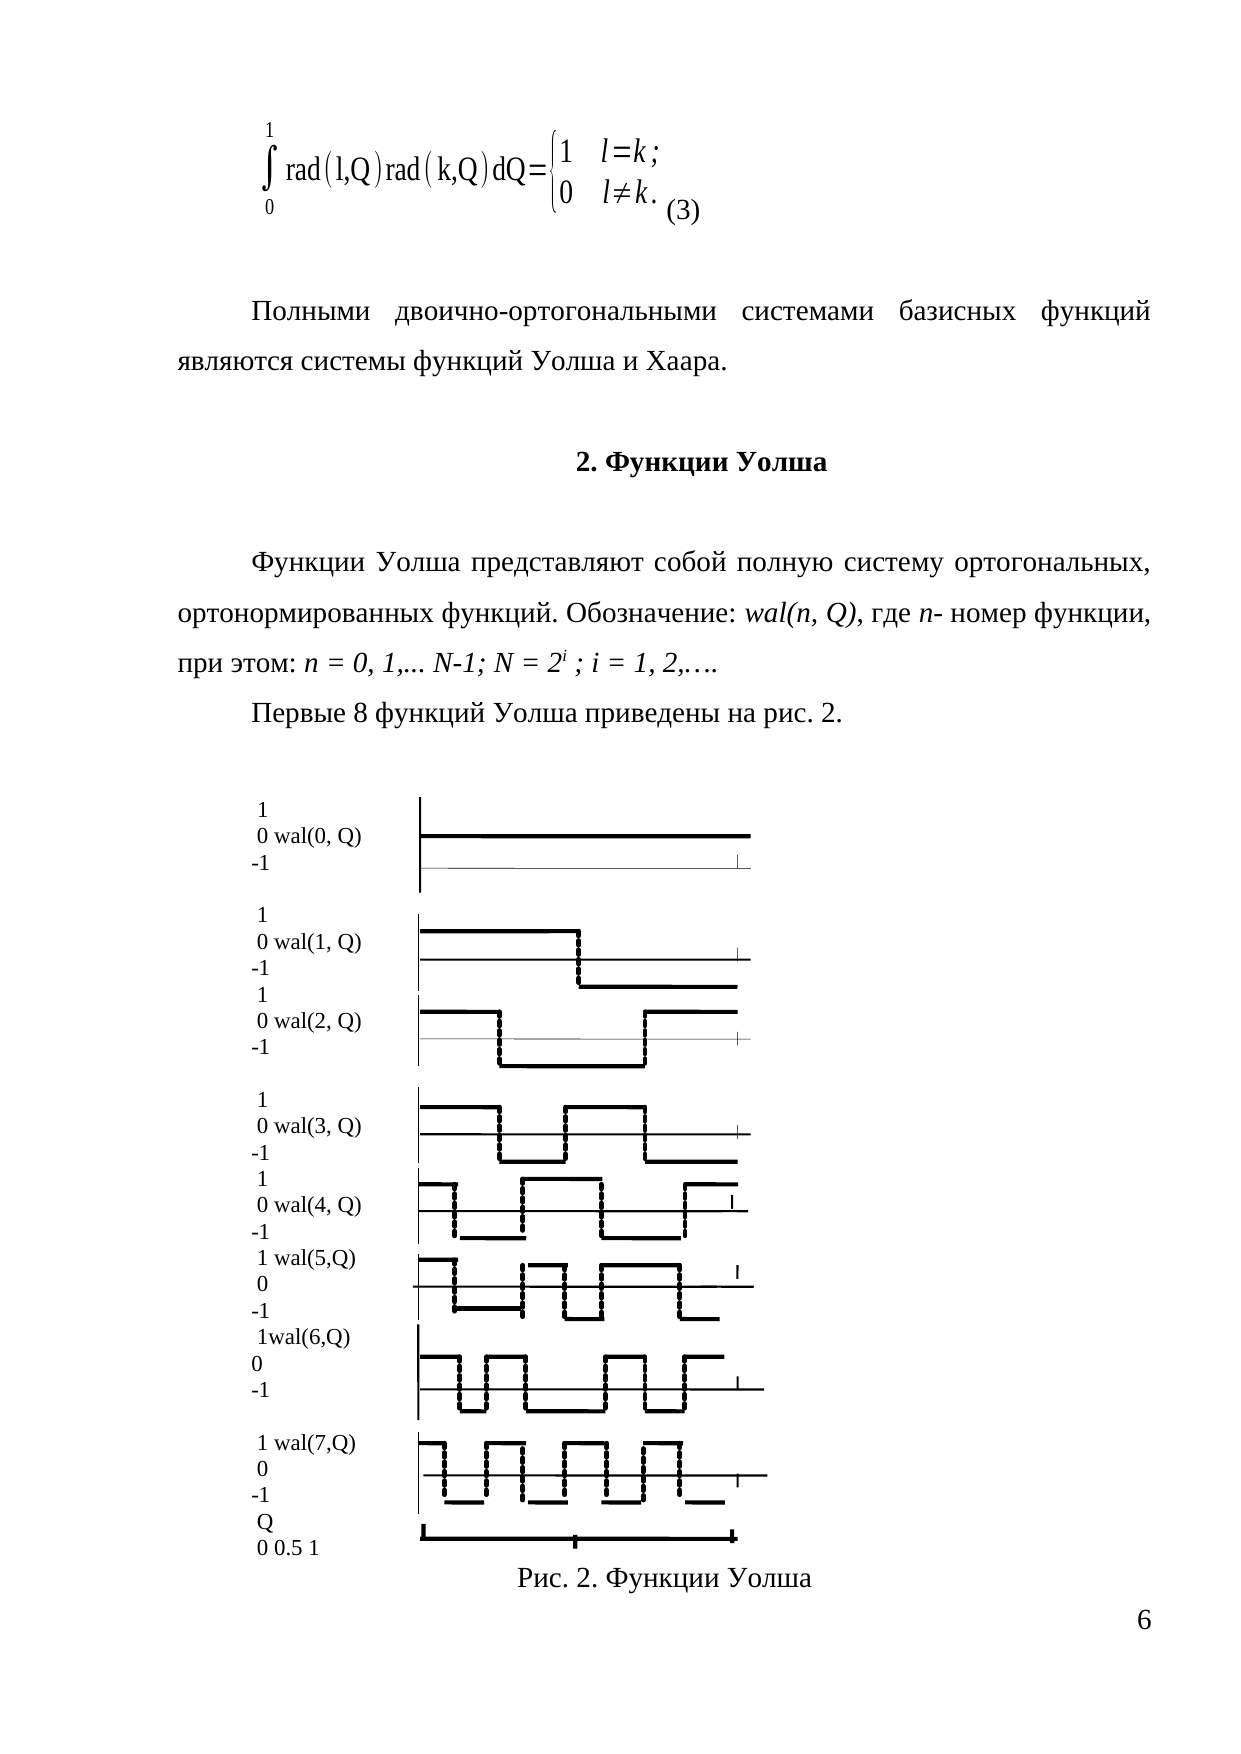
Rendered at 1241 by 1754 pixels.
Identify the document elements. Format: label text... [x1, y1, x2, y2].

text 1 [177, 796, 1152, 822]
text Функции Уолша представляют собой полную систему ортогональных, ортонормированных функций. Обозначение: wal(n, Q), где n- номер функции, при этом: n = 0, 1,... N-1; N = 2i ; i = 1, 2,…. [177, 544, 1152, 679]
text 0 wal(3, Q) [177, 1112, 1152, 1139]
text 0 wal(0, Q) [177, 822, 1152, 849]
text -1 [177, 849, 1152, 875]
text Полными двоично-ортогональными системами базисных функций являются системы функций Уолша и Хаара. [177, 293, 1152, 377]
text -1 [177, 1297, 1152, 1323]
text Рис. 2. Функции Уолша [177, 1560, 1152, 1594]
text 0 0.5 1 [177, 1534, 1152, 1560]
text -1 [177, 1033, 1152, 1060]
text Q [177, 1508, 1152, 1534]
text (3) [177, 118, 1152, 226]
text 1 [177, 981, 1152, 1007]
text 1 wal(5,Q) [177, 1244, 1152, 1271]
text 1 wal(7,Q) [177, 1429, 1152, 1455]
text -1 [177, 1376, 1152, 1402]
text 0 [177, 1271, 1152, 1297]
text 1 [177, 902, 1152, 928]
text 0 [177, 1349, 1152, 1376]
text 1 [177, 1165, 1152, 1191]
text 0 wal(1, Q) [177, 928, 1152, 954]
text 0 wal(2, Q) [177, 1007, 1152, 1033]
text 0 wal(4, Q) [177, 1191, 1152, 1218]
text -1 [177, 1218, 1152, 1244]
text Первые 8 функций Уолша приведены на рис. 2. [177, 696, 1152, 729]
text -1 [177, 1139, 1152, 1165]
text 0 [177, 1455, 1152, 1481]
text 1wal(6,Q) [177, 1323, 1152, 1349]
text 2. Функции Уолша [177, 444, 1152, 477]
text 1 [177, 1086, 1152, 1112]
text -1 [177, 1481, 1152, 1508]
text -1 [177, 954, 1152, 981]
